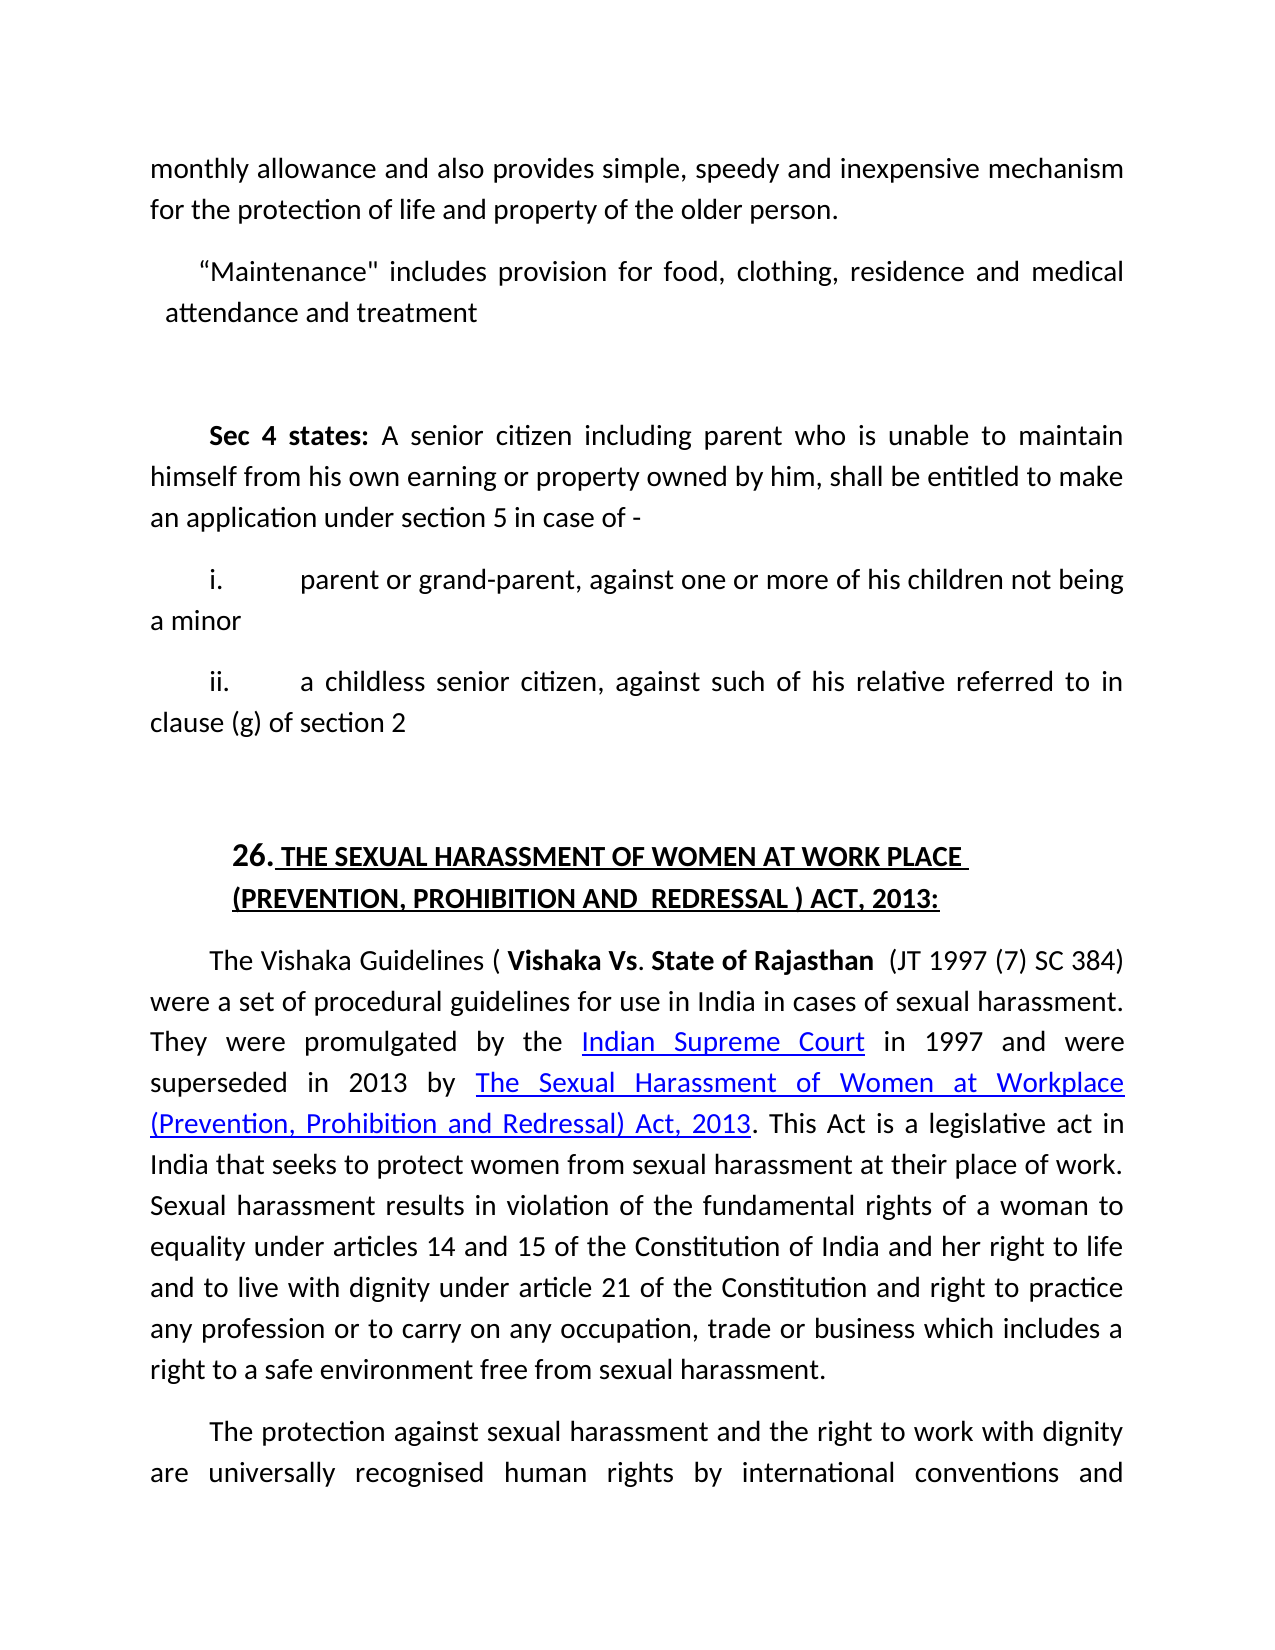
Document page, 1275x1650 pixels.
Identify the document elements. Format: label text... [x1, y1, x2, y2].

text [150, 150, 1125, 227]
text 26. THE SEXUAL HARASSMENT OF WOMEN AT WORK PLACE (PREVENTION, PROHIBITION AND REDRESSAL ) ACT, 2013: [232, 834, 1125, 916]
text Sec 4 states: A senior citizen including parent who is unable to maintain himself from his own earning or property owned by him, shall be entitled to make an application under section 5 in case of - [150, 417, 1125, 535]
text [150, 1413, 1125, 1489]
text ii. a childless senior citizen, against such of his relative referred to in clause (g) of section 2 [150, 663, 1125, 740]
text The Vishaka Guidelines ( Vishaka Vs. State of Rajasthan (JT 1997 (7) SC 384) were a set of procedural guidelines for use in India in cases of sexual harassment. They were promulgated by the Indian Supreme Court in 1997 and were superseded in 2013 by The Sexual Harassment of Women at Workplace (Prevention, Prohibition and Redressal) Act, 2013. This Act is a legislative act in India that seeks to protect women from sexual harassment at their place of work. Sexual harassment results in violation of the fundamental rights of a woman to equality under articles 14 and 15 of the Constitution of India and her right to life and to live with dignity under article 21 of the Constitution and right to practice any profession or to carry on any occupation, trade or business which includes a right to a safe environment free from sexual harassment. [150, 942, 1125, 1387]
text “Maintenance" includes provision for food, clothing, residence and medical attendance and treatment [165, 253, 1125, 329]
text i. parent or grand-parent, against one or more of his children not being a minor [150, 561, 1125, 637]
